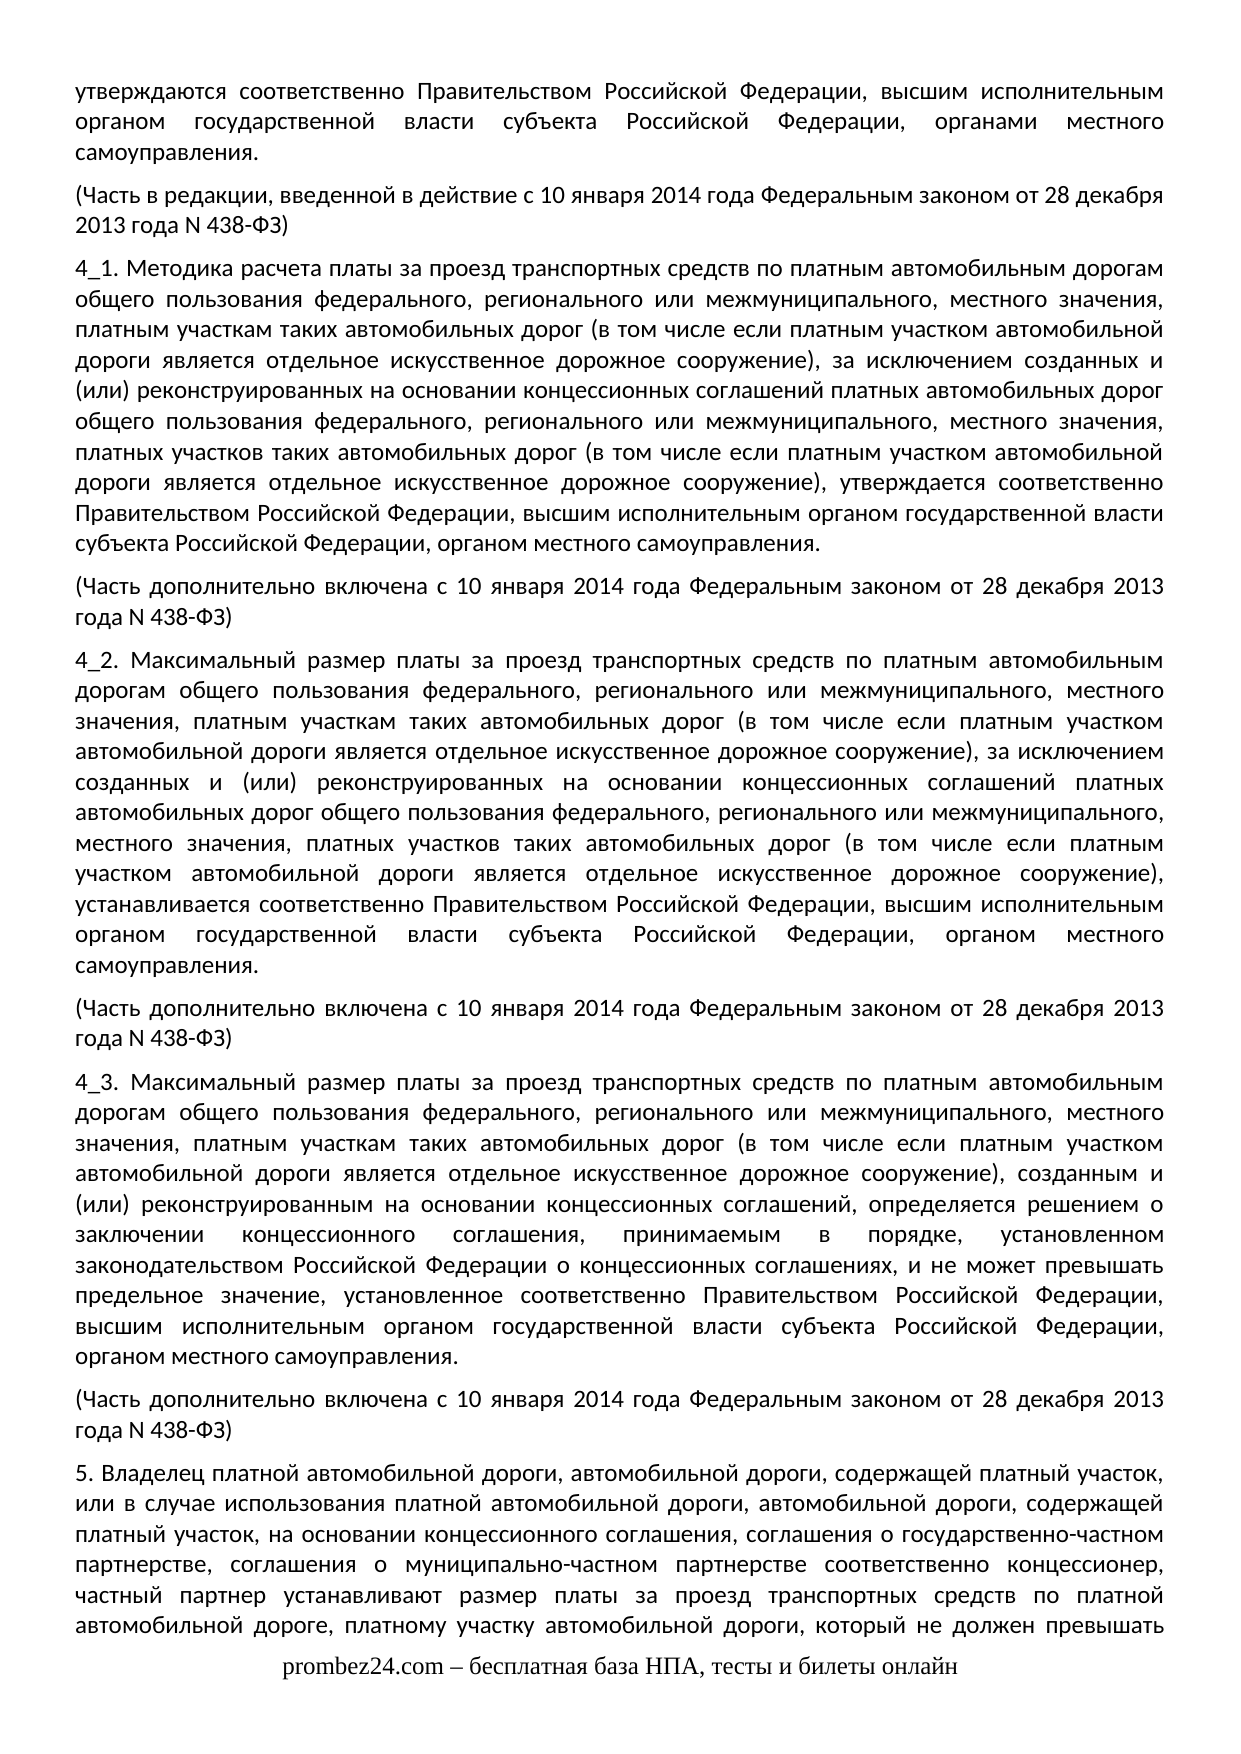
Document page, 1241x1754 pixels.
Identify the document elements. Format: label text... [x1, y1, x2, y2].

text 4_1. Методика расчета платы за проезд транспортных средств по платным автомобильным дорогам общего пользования федерального, регионального или межмуниципального, местного значения, платным участкам таких автомобильных дорог (в том числе если платным участком автомобильной дороги является отдельное искусственное дорожное сооружение), за исключением созданных и (или) реконструированных на основании концессионных соглашений платных автомобильных дорог общего пользования федерального, регионального или межмуниципального, местного значения, платных участков таких автомобильных дорог (в том числе если платным участком автомобильной дороги является отдельное искусственное дорожное сооружение), утверждается соответственно Правительством Российской Федерации, высшим исполнительным органом государственной власти субъекта Российской Федерации, органом местного самоуправления. [75, 253, 1165, 558]
text 4_2. Максимальный размер платы за проезд транспортных средств по платным автомобильным дорогам общего пользования федерального, регионального или межмуниципального, местного значения, платным участкам таких автомобильных дорог (в том числе если платным участком автомобильной дороги является отдельное искусственное дорожное сооружение), за исключением созданных и (или) реконструированных на основании концессионных соглашений платных автомобильных дорог общего пользования федерального, регионального или межмуниципального, местного значения, платных участков таких автомобильных дорог (в том числе если платным участком автомобильной дороги является отдельное искусственное дорожное сооружение), устанавливается соответственно Правительством Российской Федерации, высшим исполнительным органом государственной власти субъекта Российской Федерации, органом местного самоуправления. [75, 644, 1165, 979]
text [75, 75, 1165, 167]
text (Часть дополнительно включена с 10 января 2014 года Федеральным законом от 28 декабря 2013 года N 438-ФЗ) [75, 570, 1165, 631]
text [75, 1457, 1165, 1640]
text (Часть дополнительно включена с 10 января 2014 года Федеральным законом от 28 декабря 2013 года N 438-ФЗ) [75, 1383, 1165, 1444]
text 4_3. Максимальный размер платы за проезд транспортных средств по платным автомобильным дорогам общего пользования федерального, регионального или межмуниципального, местного значения, платным участкам таких автомобильных дорог (в том числе если платным участком автомобильной дороги является отдельное искусственное дорожное сооружение), созданным и (или) реконструированным на основании концессионных соглашений, определяется решением о заключении концессионного соглашения, принимаемым в порядке, установленном законодательством Российской Федерации о концессионных соглашениях, и не может превышать предельное значение, установленное соответственно Правительством Российской Федерации, высшим исполнительным органом государственной власти субъекта Российской Федерации, органом местного самоуправления. [75, 1066, 1165, 1371]
text (Часть дополнительно включена с 10 января 2014 года Федеральным законом от 28 декабря 2013 года N 438-ФЗ) [75, 992, 1165, 1053]
text (Часть в редакции, введенной в действие с 10 января 2014 года Федеральным законом от 28 декабря 2013 года N 438-ФЗ) [75, 179, 1165, 240]
